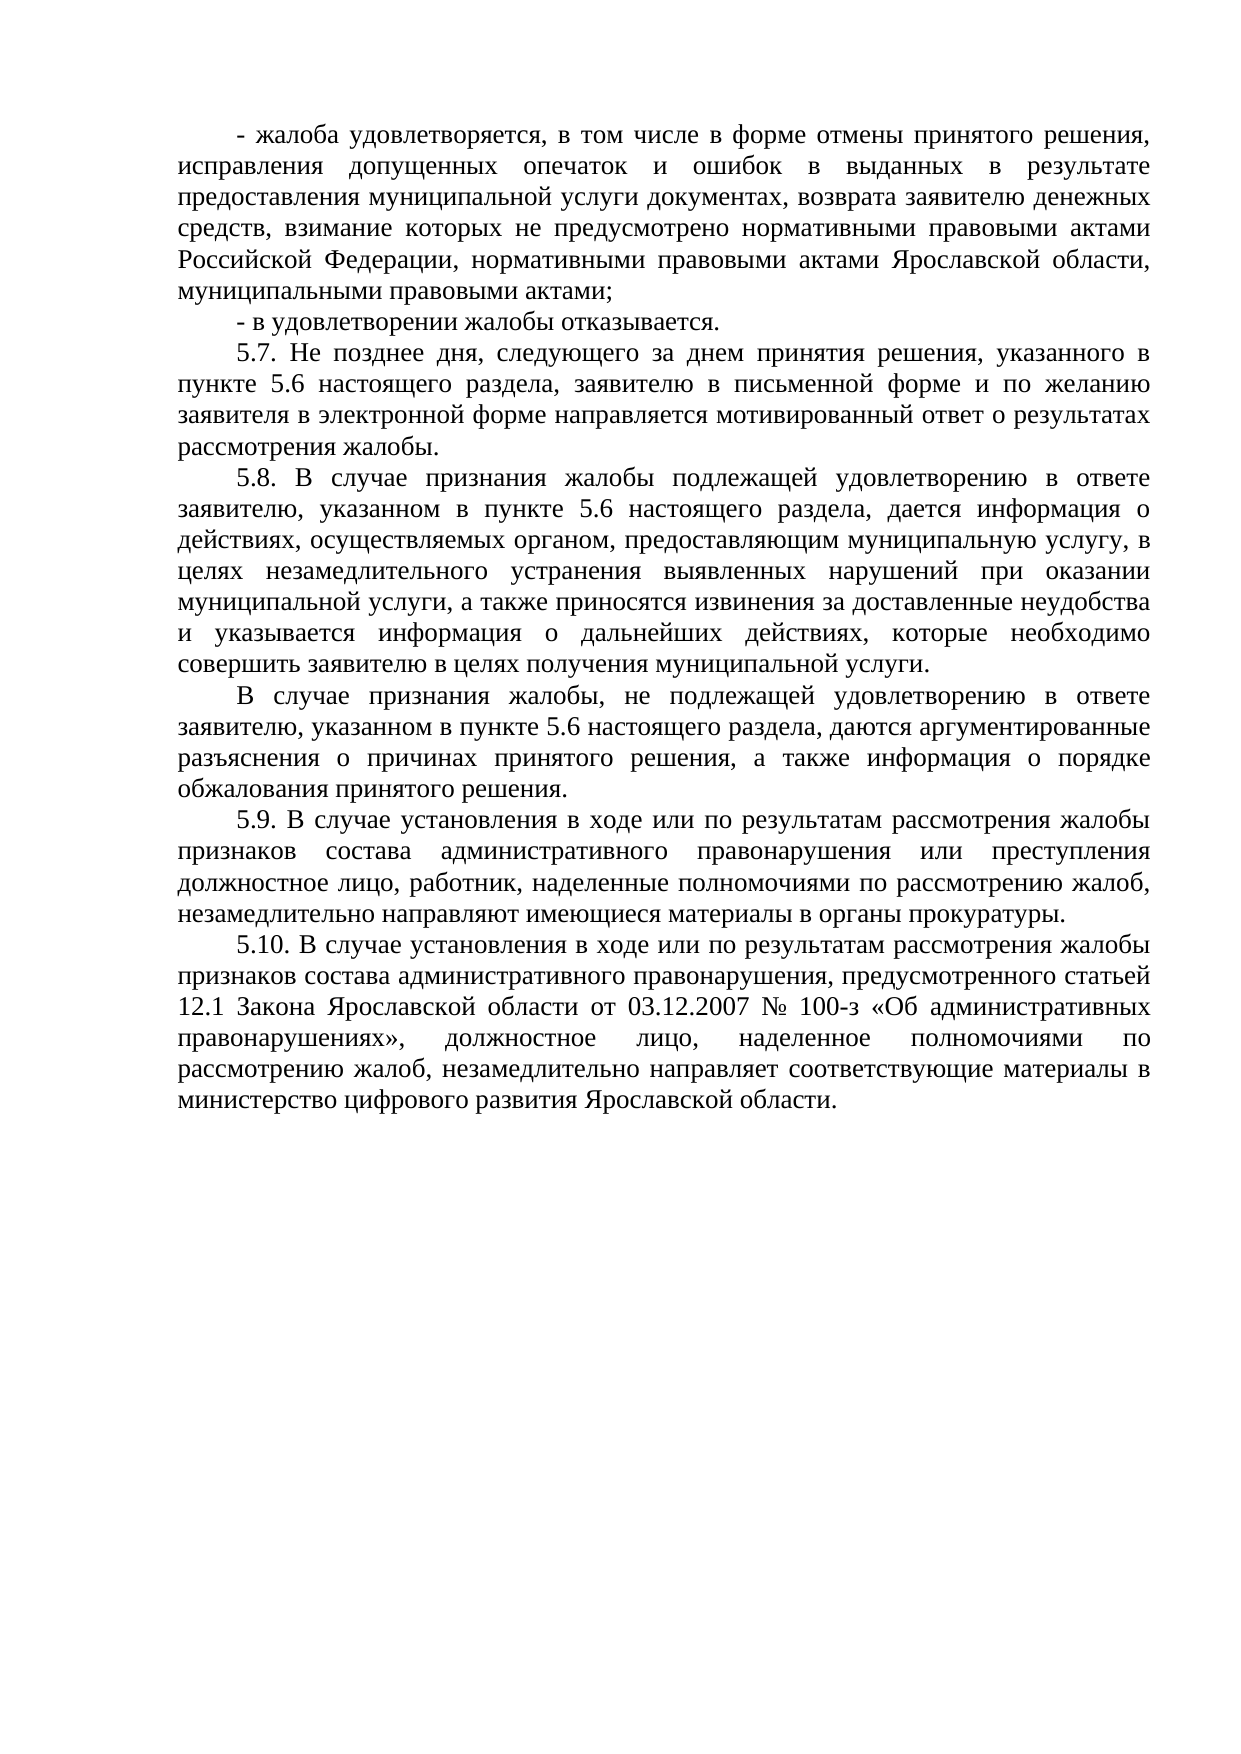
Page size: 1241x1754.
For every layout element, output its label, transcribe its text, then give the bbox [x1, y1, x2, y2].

text 5.10. В случае установления в ходе или по результатам рассмотрения жалобы признаков состава административного правонарушения, предусмотренного статьей 12.1 Закона Ярославской области от 03.12.2007 № 100-з «Об административных правонарушениях», должностное лицо, наделенное полномочиями по рассмотрению жалоб, незамедлительно направляет соответствующие материалы в министерство цифрового развития Ярославской области. [177, 928, 1152, 1115]
text В случае признания жалобы, не подлежащей удовлетворению в ответе заявителю, указанном в пункте 5.6 настоящего раздела, даются аргументированные разъяснения о причинах принятого решения, а также информация о порядке обжалования принятого решения. [177, 679, 1152, 803]
text 5.8. В случае признания жалобы подлежащей удовлетворению в ответе заявителю, указанном в пункте 5.6 настоящего раздела, дается информация о действиях, осуществляемых органом, предоставляющим муниципальную услугу, в целях незамедлительного устранения выявленных нарушений при оказании муниципальной услуги, а также приносятся извинения за доставленные неудобства и указывается информация о дальнейших действиях, которые необходимо совершить заявителю в целях получения муниципальной услуги. [177, 461, 1152, 679]
text 5.7. Не позднее дня, следующего за днем принятия решения, указанного в пункте 5.6 настоящего раздела, заявителю в письменной форме и по желанию заявителя в электронной форме направляется мотивированный ответ о результатах рассмотрения жалобы. [177, 336, 1152, 461]
text - в удовлетворении жалобы отказывается. [177, 305, 1152, 336]
text 5.9. В случае установления в ходе или по результатам рассмотрения жалобы признаков состава административного правонарушения или преступления должностное лицо, работник, наделенные полномочиями по рассмотрению жалоб, незамедлительно направляют имеющиеся материалы в органы прокуратуры. [177, 803, 1152, 928]
text - жалоба удовлетворяется, в том числе в форме отмены принятого решения, исправления допущенных опечаток и ошибок в выданных в результате предоставления муниципальной услуги документах, возврата заявителю денежных средств, взимание которых не предусмотрено нормативными правовыми актами Российской Федерации, нормативными правовыми актами Ярославской области, муниципальными правовыми актами; [177, 118, 1152, 305]
